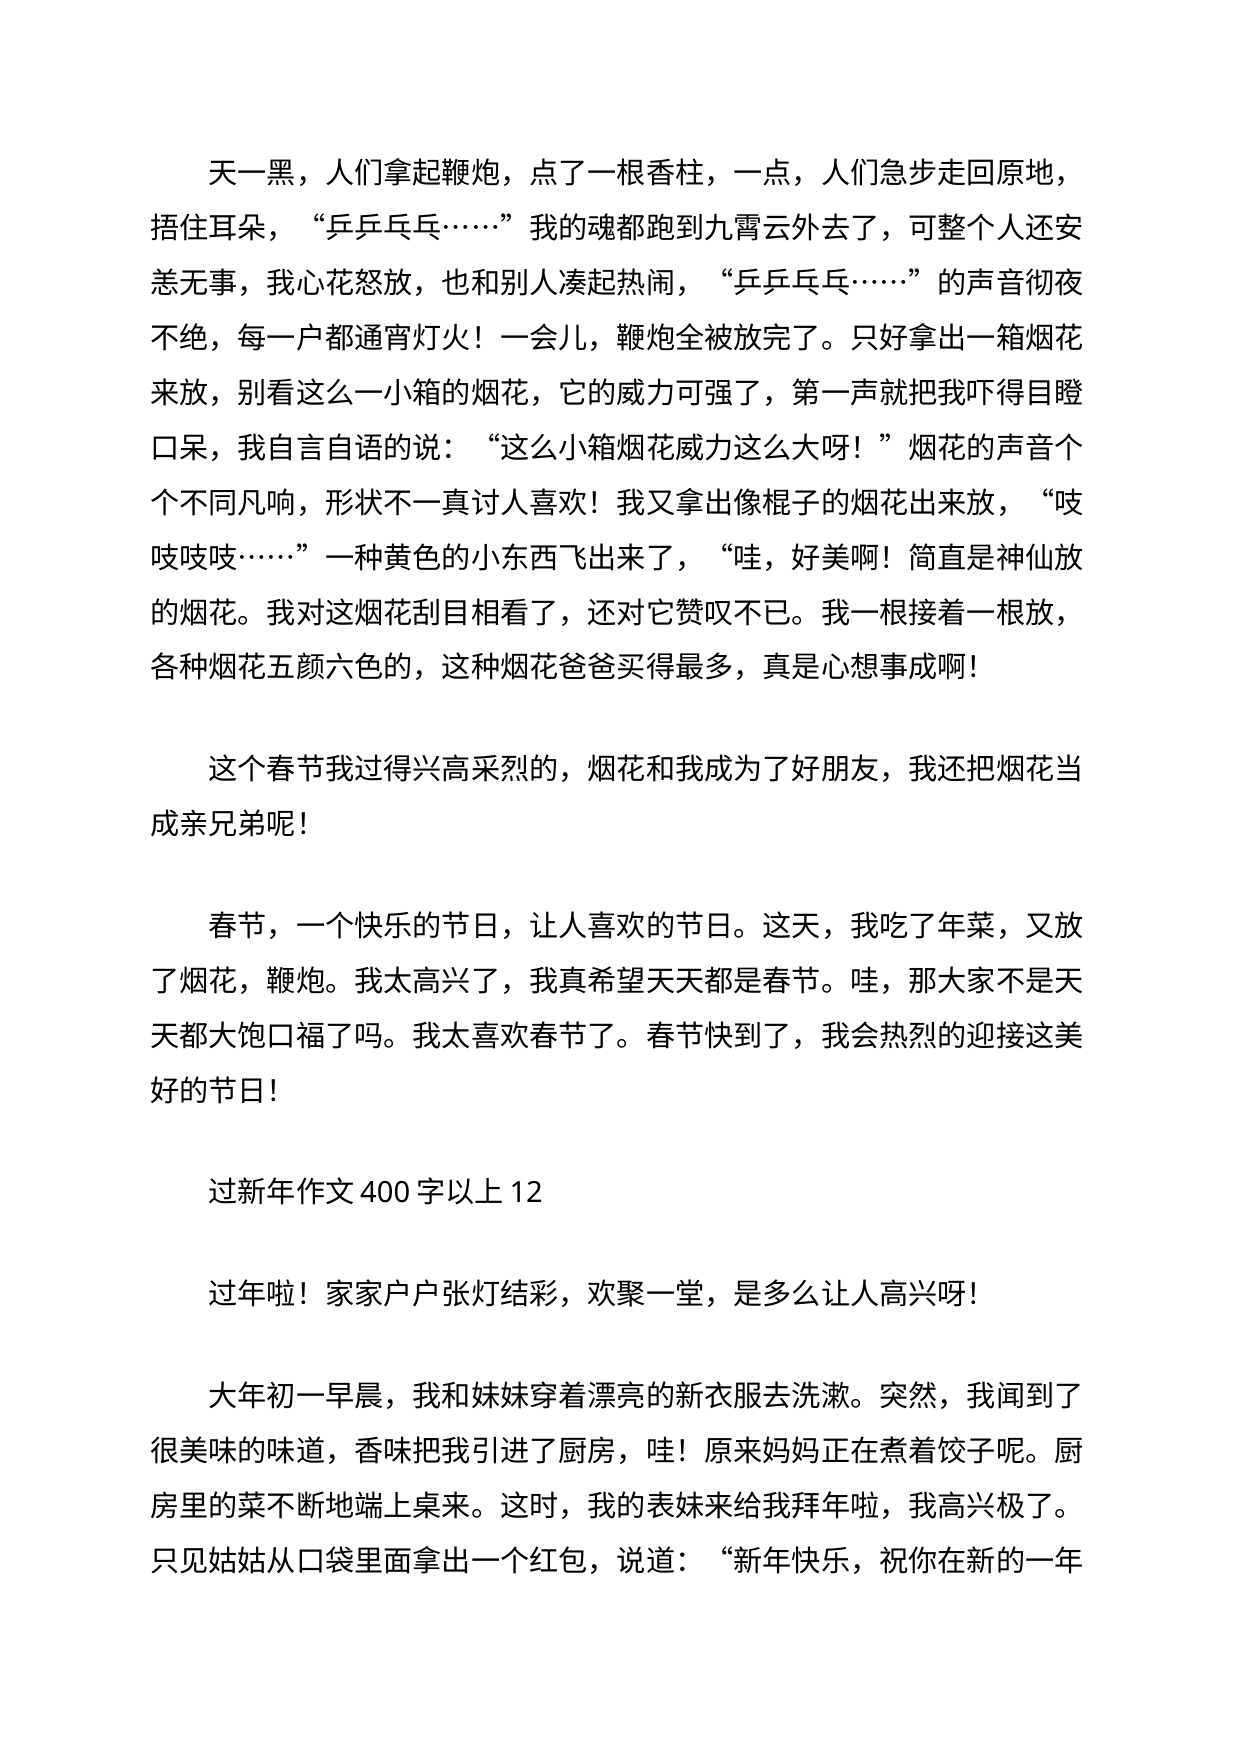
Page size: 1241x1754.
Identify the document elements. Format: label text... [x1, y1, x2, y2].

text 天一黑，人们拿起鞭炮，点了一根香柱，一点，人们急步走回原地，捂住耳朵，“乒乒乓乓……”我的魂都跑到九霄云外去了，可整个人还安恙无事，我心花怒放，也和别人凑起热闹，“乒乒乓乓……”的声音彻夜不绝，每一户都通宵灯火！一会儿，鞭炮全被放完了。只好拿出一箱烟花来放，别看这么一小箱的烟花，它的威力可强了，第一声就把我吓得目瞪口呆，我自言自语的说：“这么小箱烟花威力这么大呀！”烟花的声音个个不同凡响，形状不一真讨人喜欢！我又拿出像棍子的烟花出来放，“吱吱吱吱……”一种黄色的小东西飞出来了，“哇，好美啊！简直是神仙放的烟花。我对这烟花刮目相看了，还对它赞叹不已。我一根接着一根放，各种烟花五颜六色的，这种烟花爸爸买得最多，真是心想事成啊！ [150, 150, 1090, 686]
text 过年啦！家家户户张灯结彩，欢聚一堂，是多么让人高兴呀！ [150, 1271, 1090, 1313]
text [150, 1373, 1090, 1580]
text 这个春节我过得兴高采烈的，烟花和我成为了好朋友，我还把烟花当成亲兄弟呢！ [150, 746, 1090, 843]
text 过新年作文400字以上12 [150, 1169, 1090, 1211]
text 春节，一个快乐的节日，让人喜欢的节日。这天，我吃了年菜，又放了烟花，鞭炮。我太高兴了，我真希望天天都是春节。哇，那大家不是天天都大饱口福了吗。我太喜欢春节了。春节快到了，我会热烈的迎接这美好的节日！ [150, 902, 1090, 1109]
